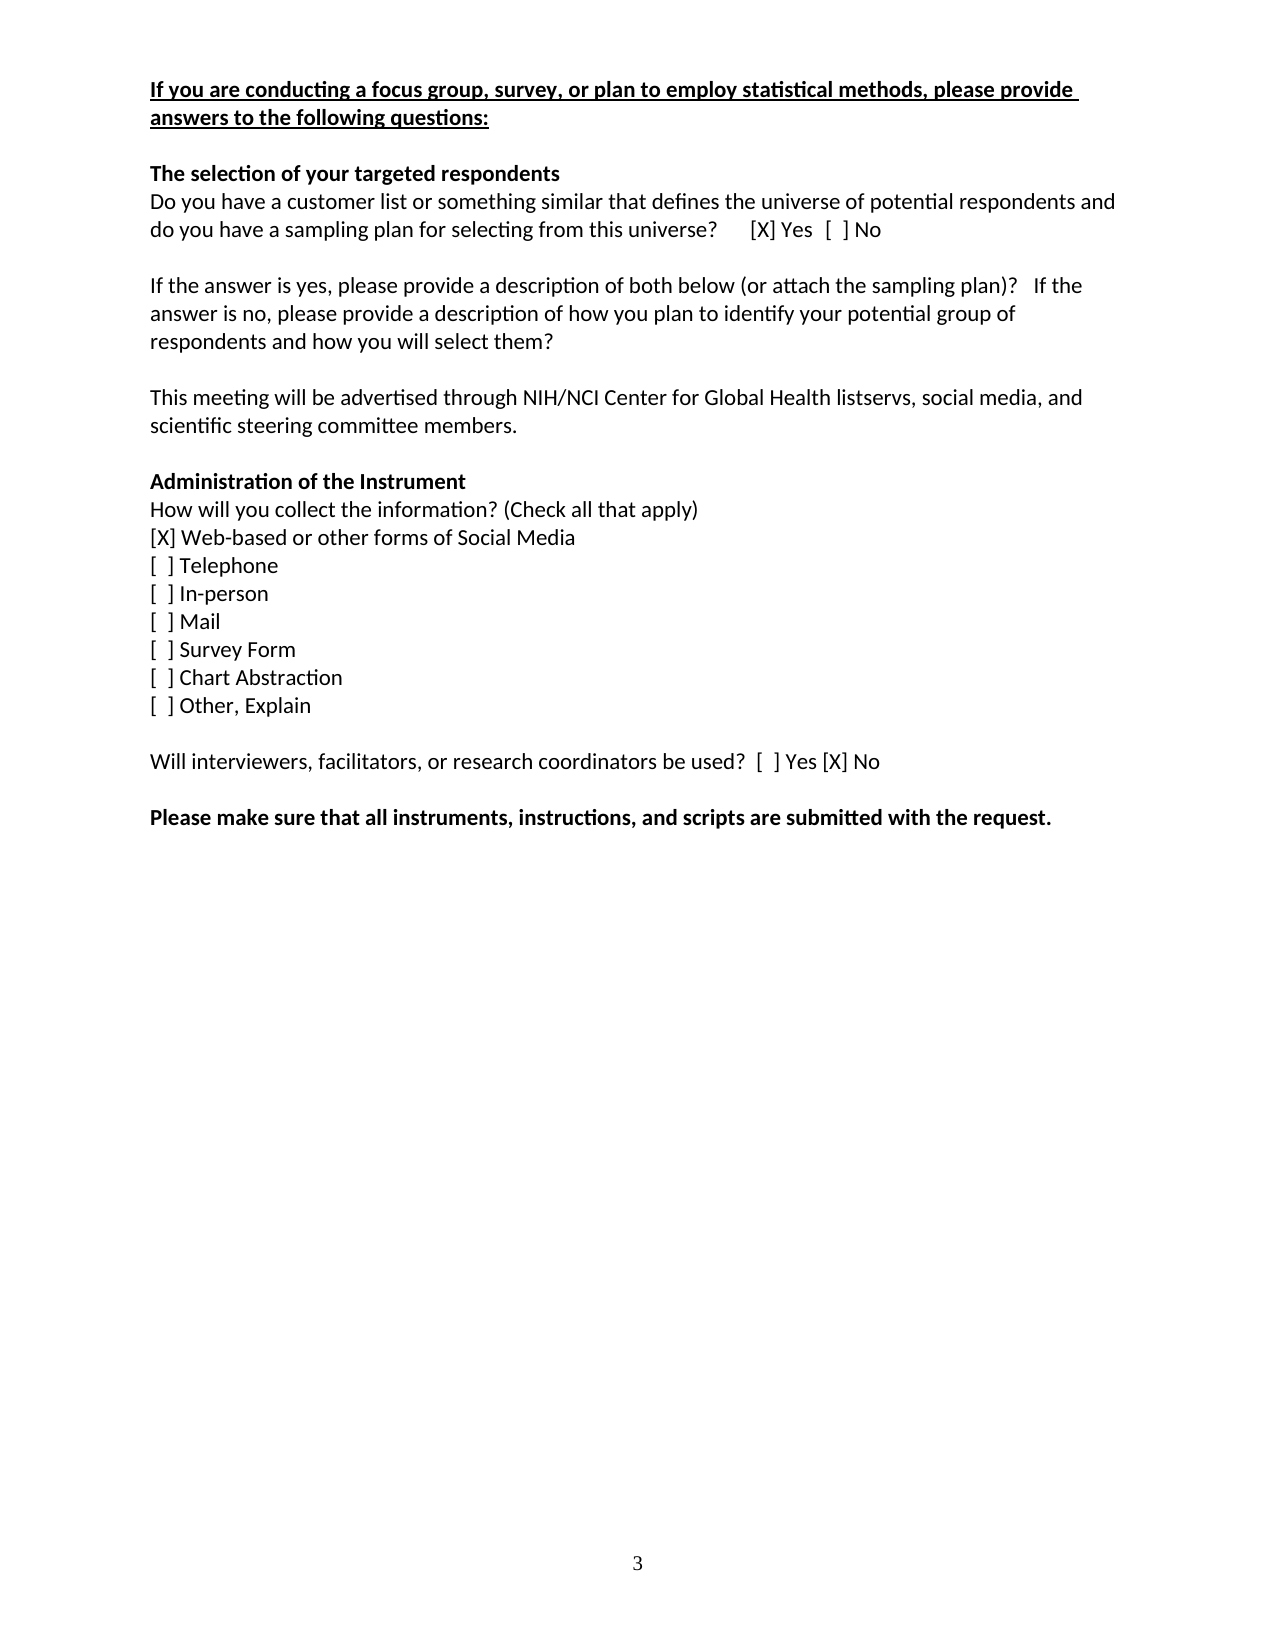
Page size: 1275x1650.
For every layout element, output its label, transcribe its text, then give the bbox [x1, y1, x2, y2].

text Please make sure that all instruments, instructions, and scripts are submitted with the request. [150, 803, 1125, 832]
text How will you collect the information? (Check all that apply) [150, 495, 1125, 523]
text The selection of your targeted respondents [150, 159, 1125, 187]
text [ ] Survey Form [150, 635, 1125, 663]
text This meeting will be advertised through NIH/NCI Center for Global Health listservs, social media, and scientific steering committee members. [150, 383, 1125, 439]
text Do you have a customer list or something similar that defines the universe of potential respondents and do you have a sampling plan for selecting from this universe? [X] Yes [ ] No [150, 187, 1125, 243]
text [ ] Telephone [150, 551, 1125, 579]
text Administration of the Instrument [150, 467, 1125, 495]
text [ ] Chart Abstraction [150, 663, 1125, 691]
text [ ] Other, Explain [150, 691, 1125, 719]
text Will interviewers, facilitators, or research coordinators be used? [ ] Yes [X] No [150, 747, 1125, 776]
text [ ] In-person [150, 579, 1125, 607]
text If you are conducting a focus group, survey, or plan to employ statistical methods, please provide answers to the following questions: [150, 75, 1125, 131]
text [X] Web-based or other forms of Social Media [150, 523, 1125, 551]
text [ ] Mail [150, 607, 1125, 635]
text If the answer is yes, please provide a description of both below (or attach the sampling plan)? If the answer is no, please provide a description of how you plan to identify your potential group of respondents and how you will select them? [150, 271, 1125, 355]
